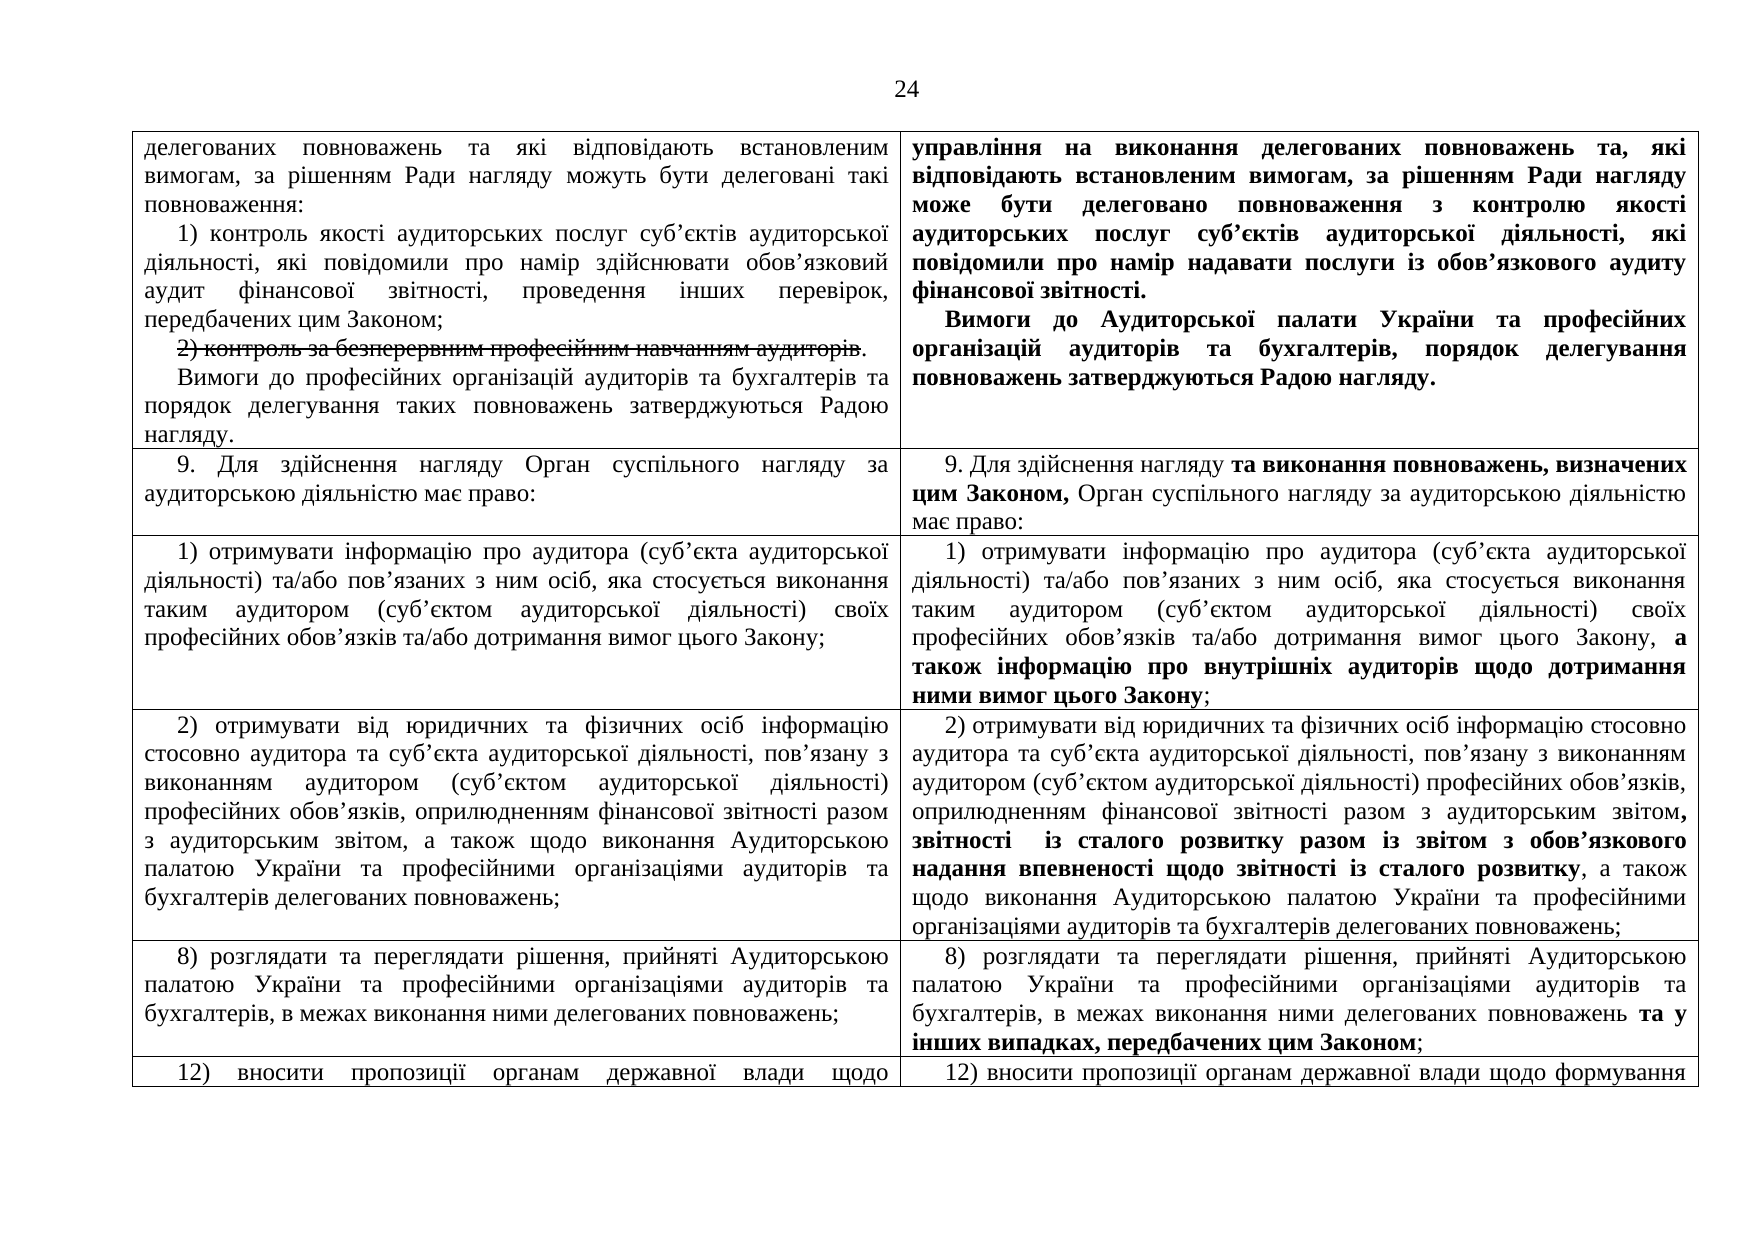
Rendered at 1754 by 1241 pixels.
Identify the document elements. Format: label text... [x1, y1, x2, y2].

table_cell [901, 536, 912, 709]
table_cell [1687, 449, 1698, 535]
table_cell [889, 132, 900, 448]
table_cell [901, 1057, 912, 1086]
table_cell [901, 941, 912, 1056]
table_cell 2) отримувати від юридичних та фізичних осіб інформацію стосовно аудитора та суб’єкта аудиторської діяльності, пов’язану з виконанням аудитором (суб’єктом аудиторської діяльності) професійних обов’язків, оприлюдненням фінансової звітності разом з аудиторським звітом, а також щодо виконання Аудиторською палатою України та професійними організаціями аудиторів та бухгалтерів делегованих повноважень; [133, 710, 900, 940]
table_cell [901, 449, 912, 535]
table_cell 9. Для здійснення нагляду Орган суспільного нагляду за аудиторською діяльністю має право: [133, 449, 900, 535]
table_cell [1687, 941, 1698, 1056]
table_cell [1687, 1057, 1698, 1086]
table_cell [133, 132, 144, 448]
table_cell 1) отримувати інформацію про аудитора (суб’єкта аудиторської діяльності) та/або пов’язаних з ним осіб, яка стосується виконання таким аудитором (суб’єктом аудиторської діяльності) своїх професійних обов’язків та/або дотримання вимог цього Закону; [133, 536, 900, 709]
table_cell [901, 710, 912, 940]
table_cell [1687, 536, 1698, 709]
table_cell 8) розглядати та переглядати рішення, прийняті Аудиторською палатою України та професійними організаціями аудиторів та бухгалтерів, в межах виконання ними делегованих повноважень; [133, 941, 900, 1056]
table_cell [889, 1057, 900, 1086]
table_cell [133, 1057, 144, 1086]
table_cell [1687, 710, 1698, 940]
